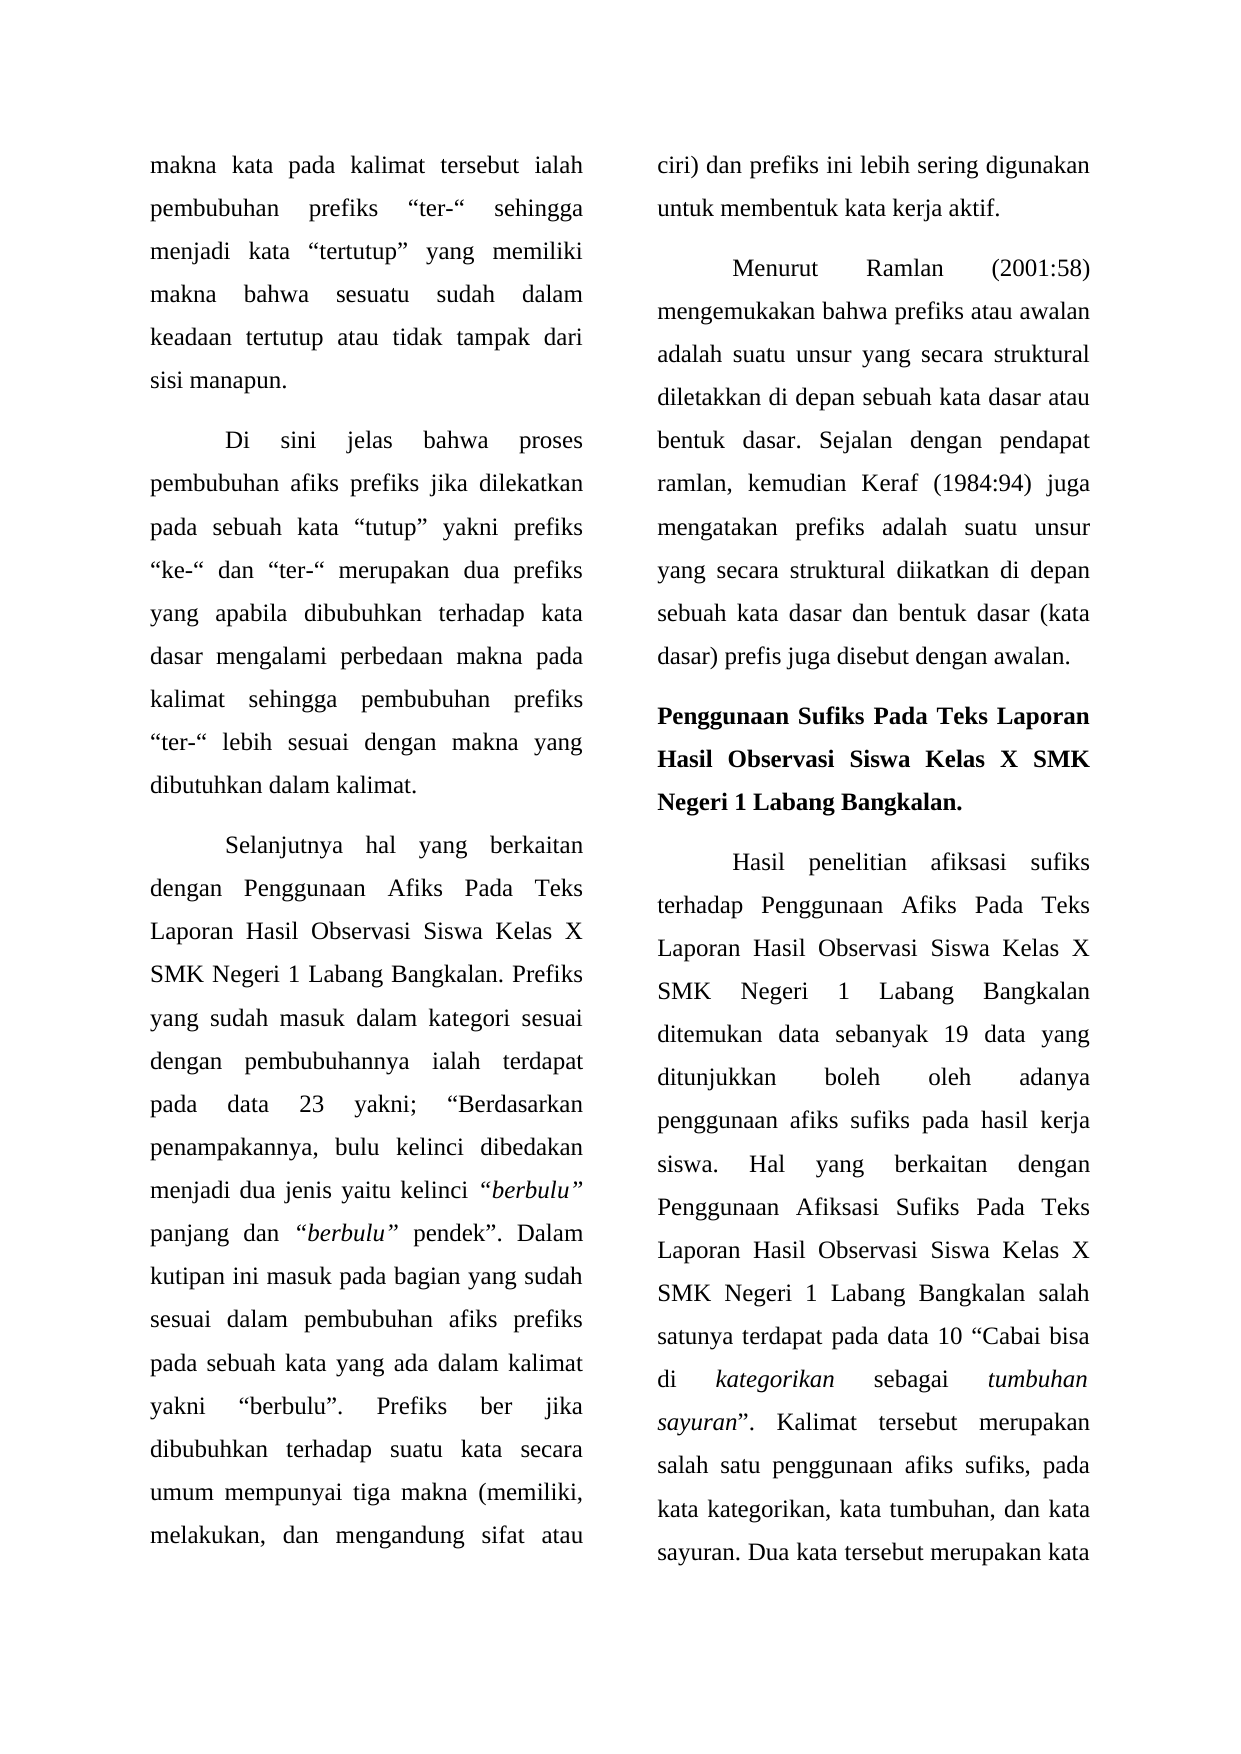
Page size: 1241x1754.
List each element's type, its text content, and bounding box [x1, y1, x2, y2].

text Menurut Ramlan (2001:58) mengemukakan bahwa prefiks atau awalan adalah suatu unsur yang secara struktural diletakkan di depan sebuah kata dasar atau bentuk dasar. Sejalan dengan pendapat ramlan, kemudian Keraf (1984:94) juga mengatakan prefiks adalah suatu unsur yang secara struktural diikatkan di depan sebuah kata dasar dan bentuk dasar (kata dasar) prefis juga disebut dengan awalan. [657, 253, 1090, 670]
text Selanjutnya hal yang berkaitan dengan Penggunaan Afiks Pada Teks Laporan Hasil Observasi Siswa Kelas X SMK Negeri 1 Labang Bangkalan. Prefiks yang sudah masuk dalam kategori sesuai dengan pembubuhannya ialah terdapat pada data 23 yakni; “Berdasarkan penampakannya, bulu kelinci dibedakan menjadi dua jenis yaitu kelinci “berbulu” panjang dan “berbulu” pendek”. Dalam kutipan ini masuk pada bagian yang sudah sesuai dalam pembubuhan afiks prefiks pada sebuah kata yang ada dalam kalimat yakni “berbulu”. Prefiks ber jika dibubuhkan terhadap suatu kata secara umum mempunyai tiga makna (memiliki, melakukan, dan mengandung sifat atau ciri) dan prefiks ini lebih sering digunakan untuk membentuk kata kerja aktif. [150, 830, 583, 1549]
text Penggunaan Sufiks Pada Teks Laporan Hasil Observasi Siswa Kelas X SMK Negeri 1 Labang Bangkalan. [657, 701, 1090, 816]
text Di sini jelas bahwa proses pembubuhan afiks prefiks jika dilekatkan pada sebuah kata “tutup” yakni prefiks “ke-“ dan “ter-“ merupakan dua prefiks yang apabila dibubuhkan terhadap kata dasar mengalami perbedaan makna pada kalimat sehingga pembubuhan prefiks “ter-“ lebih sesuai dengan makna yang dibutuhkan dalam kalimat. [150, 425, 583, 799]
